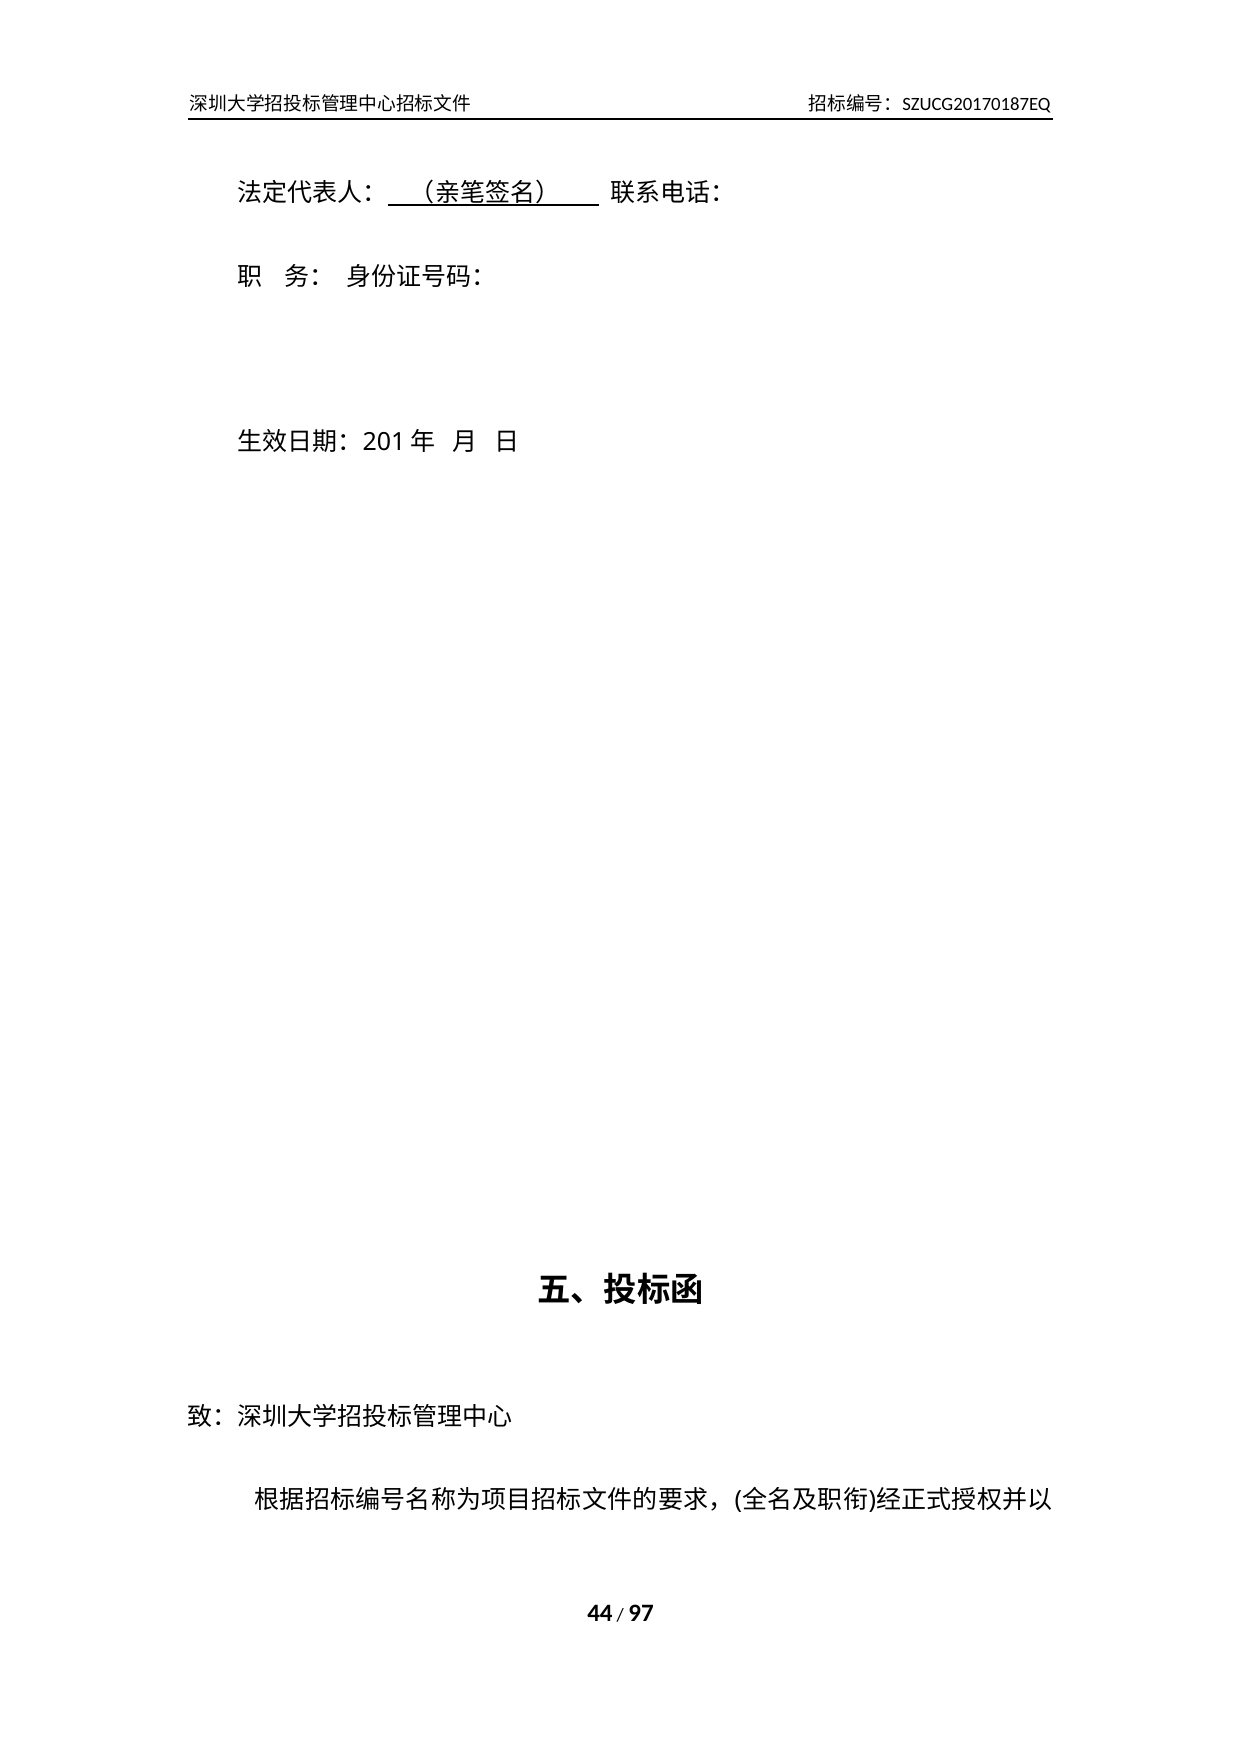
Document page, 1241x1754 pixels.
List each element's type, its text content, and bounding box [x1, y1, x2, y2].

text 致：深圳大学招投标管理中心 [187, 1382, 1053, 1447]
text 生效日期：201年 月 日 [187, 407, 1053, 472]
text 职 务： 身份证号码： [187, 242, 1053, 307]
text 法定代表人： （亲笔签名） 联系电话： [187, 158, 1053, 223]
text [202, 1465, 1053, 1530]
subtitle 五、投标函 [187, 1255, 1053, 1320]
